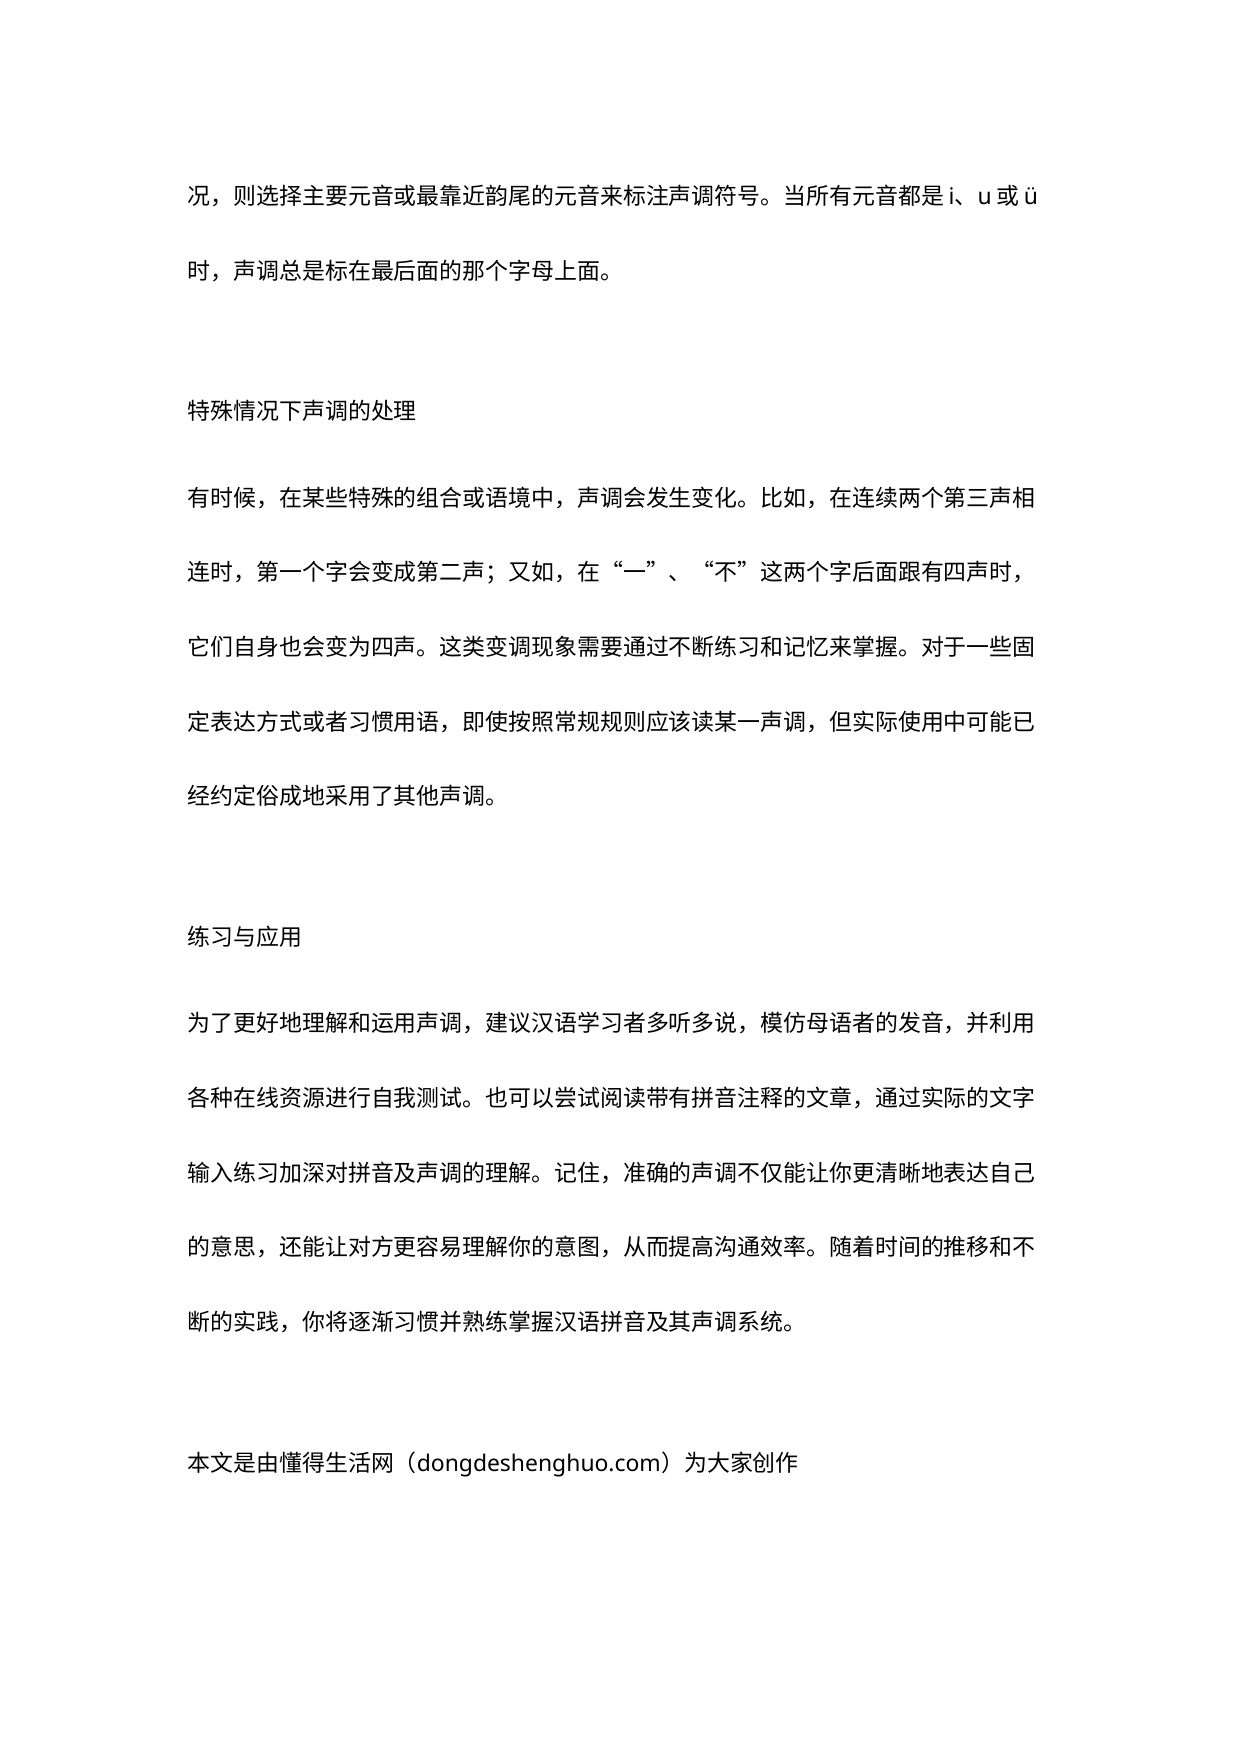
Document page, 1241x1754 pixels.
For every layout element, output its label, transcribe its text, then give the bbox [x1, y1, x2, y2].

text 有时候，在某些特殊的组合或语境中，声调会发生变化。比如，在连续两个第三声相连时，第一个字会变成第二声；又如，在“一”、“不”这两个字后面跟有四声时，它们自身也会变为四声。这类变调现象需要通过不断练习和记忆来掌握。对于一些固定表达方式或者习惯用语，即使按照常规规则应该读某一声调，但实际使用中可能已经约定俗成地采用了其他声调。 [187, 464, 1053, 827]
text 本文是由懂得生活网（dongdeshenghuo.com）为大家创作 [187, 1428, 1053, 1493]
text 练习与应用 [187, 903, 1053, 968]
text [187, 162, 1053, 302]
text 为了更好地理解和运用声调，建议汉语学习者多听多说，模仿母语者的发音，并利用各种在线资源进行自我测试。也可以尝试阅读带有拼音注释的文章，通过实际的文字输入练习加深对拼音及声调的理解。记住，准确的声调不仅能让你更清晰地表达自己的意思，还能让对方更容易理解你的意图，从而提高沟通效率。随着时间的推移和不断的实践，你将逐渐习惯并熟练掌握汉语拼音及其声调系统。 [187, 989, 1053, 1353]
text 特殊情况下声调的处理 [187, 377, 1053, 442]
